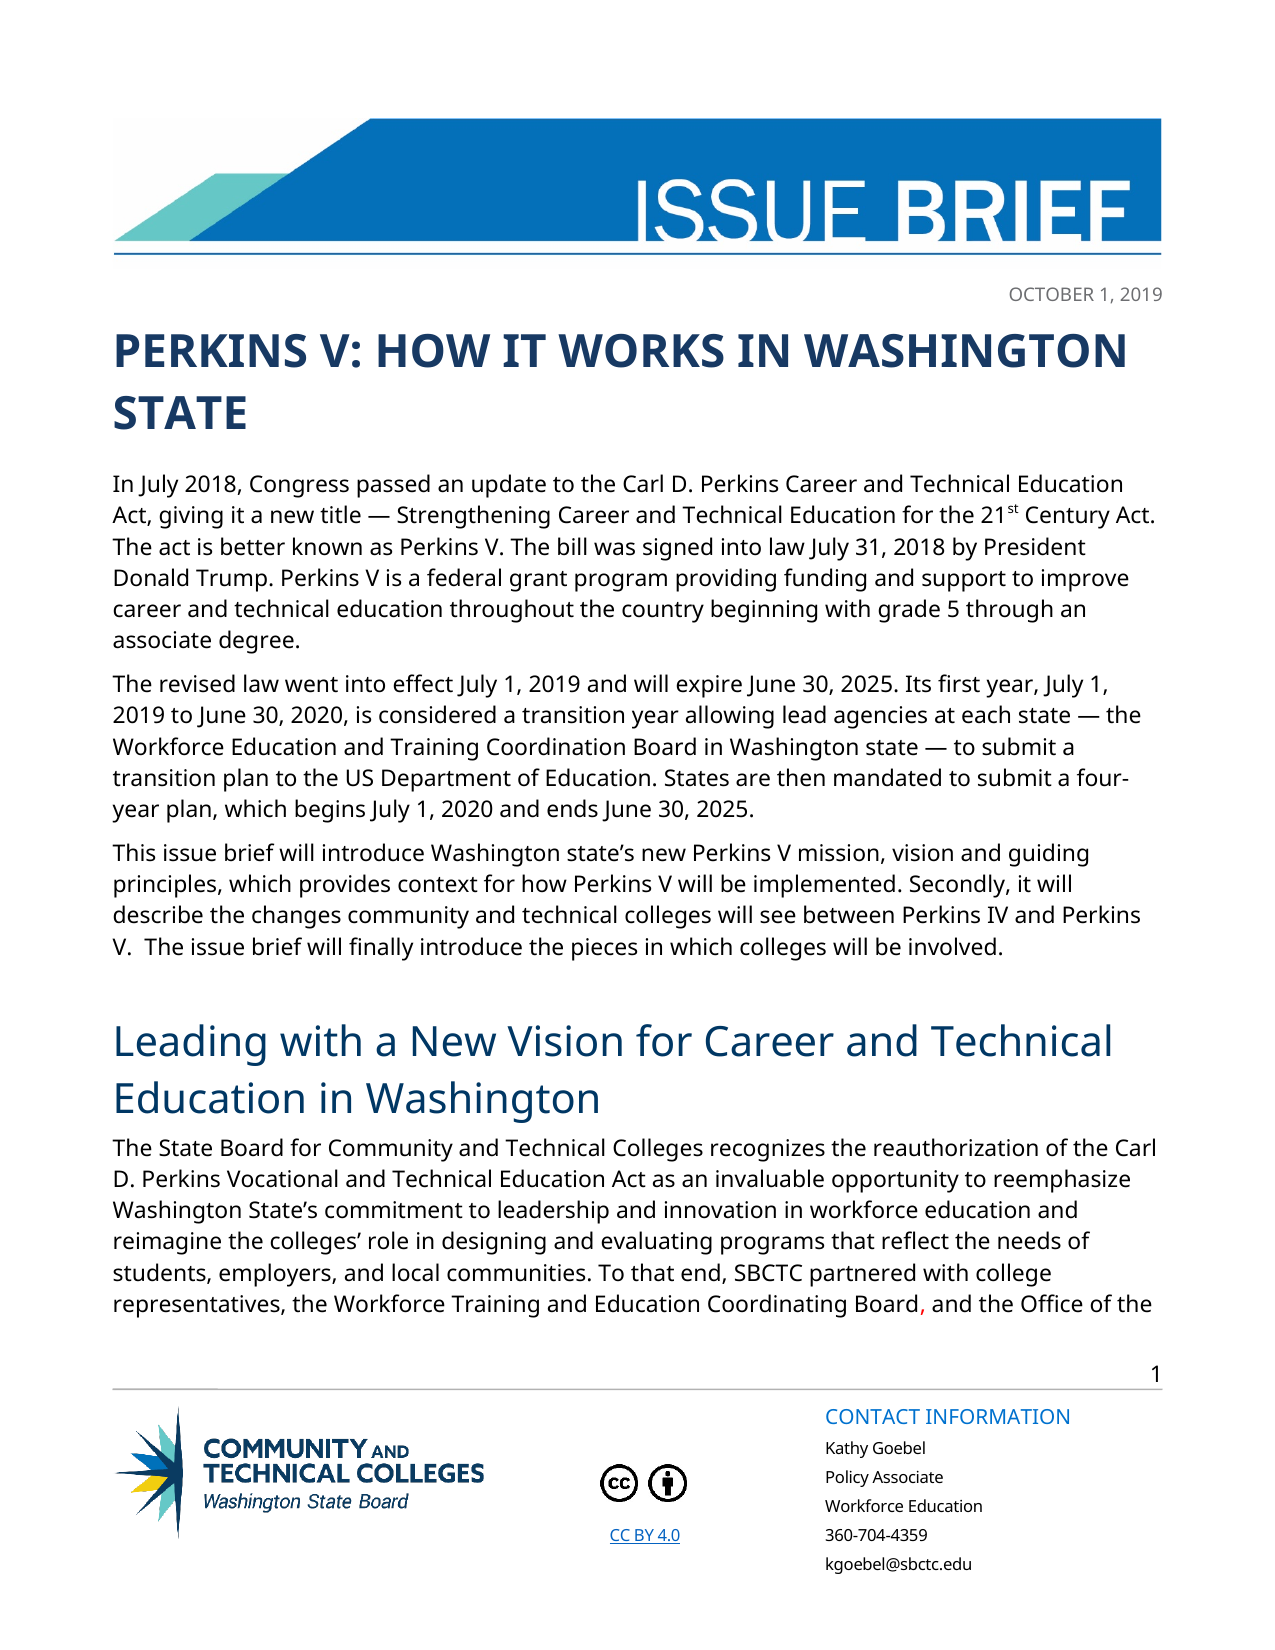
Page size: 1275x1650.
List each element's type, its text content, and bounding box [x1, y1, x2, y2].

subtitle Leading with a New Vision for Career and Technical Education in Washington [112, 1012, 1162, 1125]
picture [648, 1464, 687, 1502]
text In July 2018, Congress passed an update to the Carl D. Perkins Career and Technical Education Act, giving it a new title — Strengthening Career and Technical Education for the 21st Century Act. The act is better known as Perkins V. The bill was signed into law July 31, 2018 by President Donald Trump. Perkins V is a federal grant program providing funding and support to improve career and technical education throughout the country beginning with grade 5 through an associate degree. [112, 468, 1162, 655]
text The revised law went into effect July 1, 2019 and will expire June 30, 2025. Its first year, July 1, 2019 to June 30, 2020, is considered a transition year allowing lead agencies at each state — the Workforce Education and Training Coordination Board in Washington state — to submit a transition plan to the US Department of Education. States are then mandated to submit a four-year plan, which begins July 1, 2020 and ends June 30, 2025. [112, 668, 1162, 824]
text October 1, 2019 [112, 281, 1162, 307]
subtitle Perkins V: How it Works in Washington State [112, 318, 1162, 443]
text This issue brief will introduce Washington state’s new Perkins V mission, vision and guiding principles, which provides context for how Perkins V will be implemented. Secondly, it will describe the changes community and technical colleges will see between Perkins IV and Perkins V. The issue brief will finally introduce the pieces in which colleges will be involved. [112, 837, 1162, 962]
picture [600, 1464, 638, 1502]
picture [112, 1406, 484, 1539]
picture [112, 118, 1162, 269]
